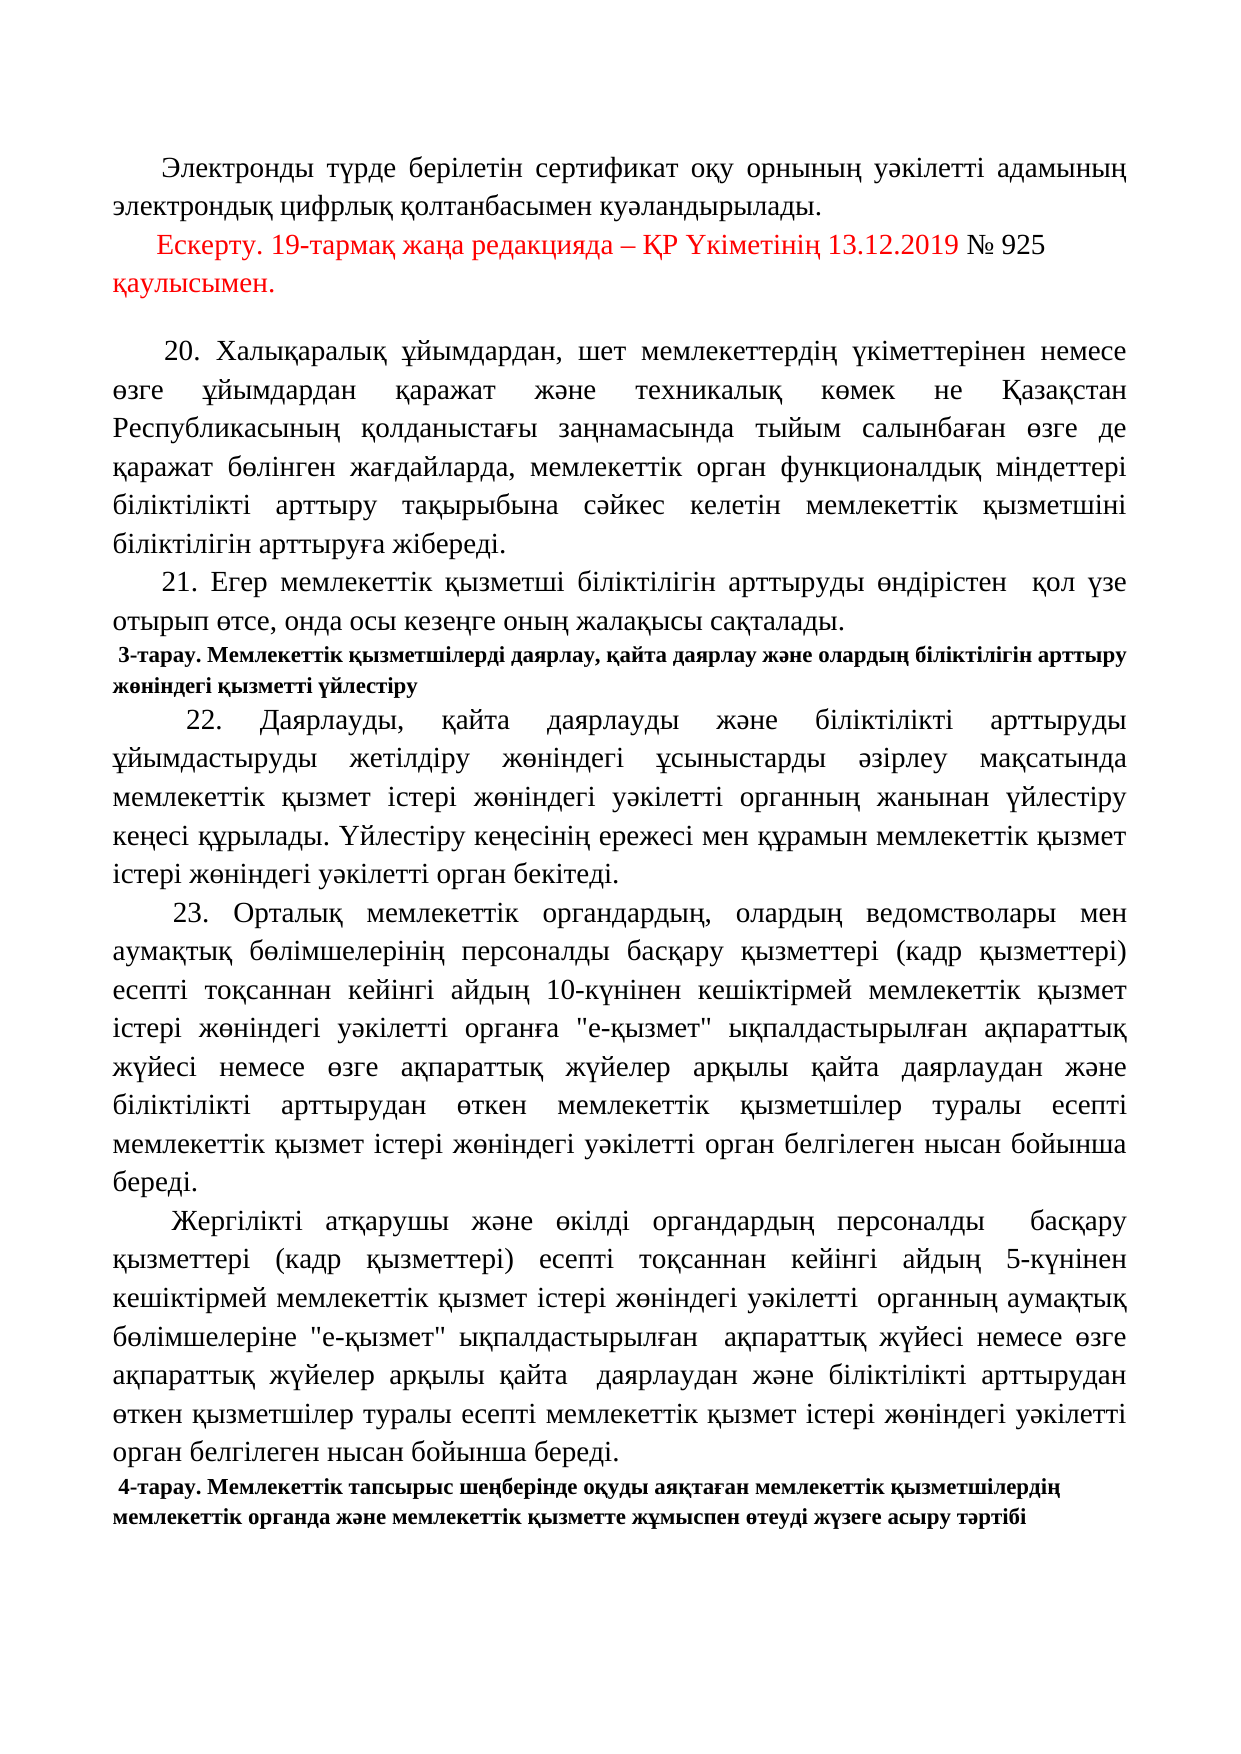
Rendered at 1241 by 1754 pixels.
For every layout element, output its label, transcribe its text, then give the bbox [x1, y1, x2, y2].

text Ескерту. 19-тармақ жаңа редакцияда – ҚР Үкіметінің 13.12.2019 № 925 қаулысымен. [112, 227, 1128, 329]
text Жергілікті атқарушы және өкілді органдардың персоналды басқару қызметтері (кадр қызметтерi) есепті тоқсаннан кейінгі айдың 5-күнінен кешіктірмей мемлекеттік қызмет істері жөніндегі уәкiлеттi органның аумақтық бөлімшелеріне "е-қызмет" ықпалдастырылған ақпараттық жүйесі немесе өзге ақпараттық жүйелер арқылы қайта даярлаудан және бiлiктiлiкті арттырудан өткен қызметшілер туралы есепті мемлекеттік қызмет істері жөніндегі уәкілетті орган белгiлеген нысан бойынша бередi. [112, 1203, 1128, 1468]
text 23. Орталық мемлекеттік органдардың, олардың ведомстволары мен аумақтық бөлімшелерінің персоналды басқару қызметтері (кадр қызметтерi) есепті тоқсаннан кейінгі айдың 10-күнінен кешіктірмей мемлекеттік қызмет істері жөніндегі уәкiлеттi органға "е-қызмет" ықпалдастырылған ақпараттық жүйесі немесе өзге ақпараттық жүйелер арқылы қайта даярлаудан және бiлiктiлiкті арттырудан өткен мемлекеттік қызметшілер туралы есепті мемлекеттік қызмет істері жөніндегі уәкілетті орган белгiлеген нысан бойынша бередi. [112, 895, 1128, 1198]
text Электронды түрде берілетін сертификат оқу орнының уәкілетті адамының электрондық цифрлық қолтанбасымен куәландырылады. [112, 150, 1128, 222]
text 3-тарау. Мемлекеттік қызметшілерді даярлау, қайта даярлау және олардың біліктілігін арттыру жөніндегі қызметті үйлестіру [112, 642, 1128, 698]
text 22. Даярлауды, қайта даярлауды және біліктілікті арттыруды ұйымдастыруды жетілдіру жөніндегі ұсыныстарды әзірлеу мақсатында мемлекеттік қызмет істері жөніндегі уәкілетті органның жанынан үйлестіру кеңесі құрылады. Үйлестіру кеңесінің ережесі мен құрамын мемлекеттік қызмет істері жөніндегі уәкілетті орган бекітеді. [112, 702, 1128, 890]
text 21. Егер мемлекеттік қызметші біліктілігін арттыруды өндірістен қол үзе отырып өтсе, онда осы кезеңге оның жалақысы сақталады. [112, 564, 1128, 637]
text 4-тарау. Мемлекеттік тапсырыс шеңберінде оқуды аяқтаған мемлекеттік қызметшілердің мемлекеттік органда және мемлекеттік қызметте жұмыспен өтеуді жүзеге асыру тәртібі [112, 1473, 1128, 1529]
text 20. Халықаралық ұйымдардан, шет мемлекеттердің үкiметтерiнен немесе өзге ұйымдардан қаражат және техникалық көмек не Қазақстан Республикасының қолданыстағы заңнамасында тыйым салынбаған өзге де қаражат бөлінген жағдайларда, мемлекеттік орган функционалдық міндеттері біліктілікті арттыру тақырыбына сәйкес келетін мемлекеттiк қызметшіні біліктілігін арттыруға жібереді. [112, 333, 1128, 559]
